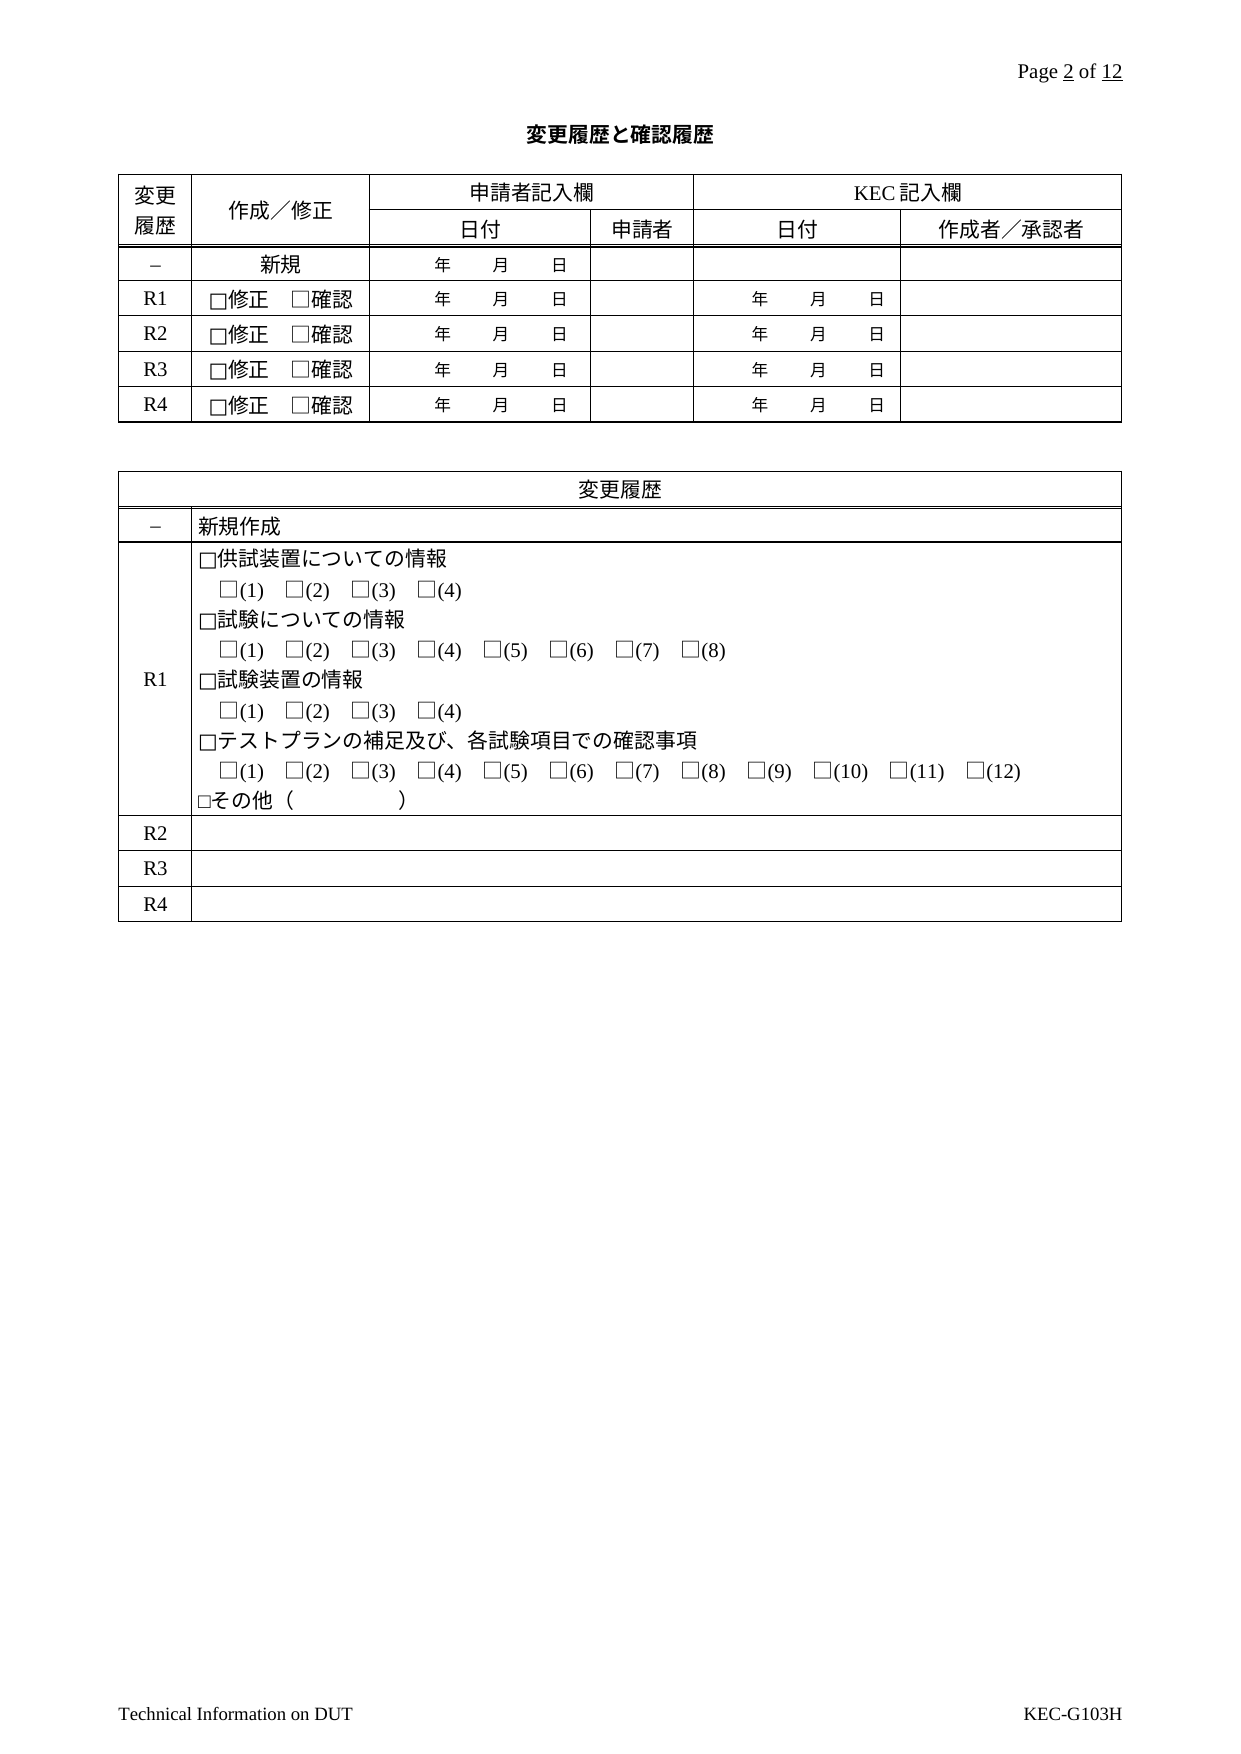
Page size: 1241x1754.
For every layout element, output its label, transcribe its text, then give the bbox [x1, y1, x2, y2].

table_header 申請者記入欄 [370, 175, 693, 209]
table_cell R2 [119, 316, 191, 351]
table_cell 修正 確認 [192, 316, 369, 351]
table_cell R1 [119, 543, 191, 815]
table_cell [591, 281, 693, 315]
table_cell R1 [119, 281, 191, 315]
table_cell 日付 [694, 210, 900, 244]
table_cell [901, 316, 1121, 351]
table_cell 申請者 [591, 210, 693, 244]
table_cell 年 月 日 [370, 248, 590, 280]
table_cell [901, 387, 1121, 421]
table_cell 年 月 日 [694, 352, 900, 386]
table_cell R2 [119, 816, 191, 850]
table_cell 年 月 日 [694, 316, 900, 351]
subtitle 変更履歴と確認履歴 [118, 118, 1122, 148]
table_header 変更 履歴 [119, 175, 191, 244]
table_cell [591, 316, 693, 351]
table_cell [694, 248, 900, 280]
table_cell [591, 387, 693, 421]
table_cell [901, 352, 1121, 386]
table_cell [591, 352, 693, 386]
table_cell 日付 [370, 210, 590, 244]
table_cell 修正 確認 [192, 387, 369, 421]
table_cell 新規作成 [192, 509, 1121, 541]
table_cell [192, 816, 1121, 850]
table_cell [591, 248, 693, 280]
table_header 作成／修正 [192, 175, 369, 244]
table_cell 年 月 日 [370, 387, 590, 421]
table_cell 修正 確認 [192, 352, 369, 386]
table_cell R4 [119, 887, 191, 921]
table_cell R3 [119, 352, 191, 386]
table_cell [901, 281, 1121, 315]
table_cell [901, 248, 1121, 280]
table_cell [192, 851, 1121, 886]
table_cell – [119, 509, 191, 541]
table_cell [192, 887, 1121, 921]
table_cell 年 月 日 [370, 281, 590, 315]
table_cell 年 月 日 [694, 281, 900, 315]
table_cell 年 月 日 [370, 352, 590, 386]
table_cell – [119, 248, 191, 280]
table_header KEC記入欄 [694, 175, 1121, 209]
table_cell 年 月 日 [370, 316, 590, 351]
table_cell R4 [119, 387, 191, 421]
table_cell 修正 確認 [192, 281, 369, 315]
table_header 変更履歴 [119, 472, 1121, 506]
table_cell 年 月 日 [694, 387, 900, 421]
table_cell 作成者／承認者 [901, 210, 1121, 244]
table_cell 供試装置についての情報 (1) (2) (3) (4) 試験についての情報 (1) (2) (3) (4) (5) (6) (7) (8) 試験装置の情報 (1) (2) (3) (4) テストプランの補足及び、各試験項目での確認事項 (1) (2) (3) (4) (5) (6) (7) (8) (9) (10) (11) (12) □その他（ ） [192, 543, 1121, 815]
table_cell 新規 [192, 248, 369, 280]
table_cell R3 [119, 851, 191, 886]
